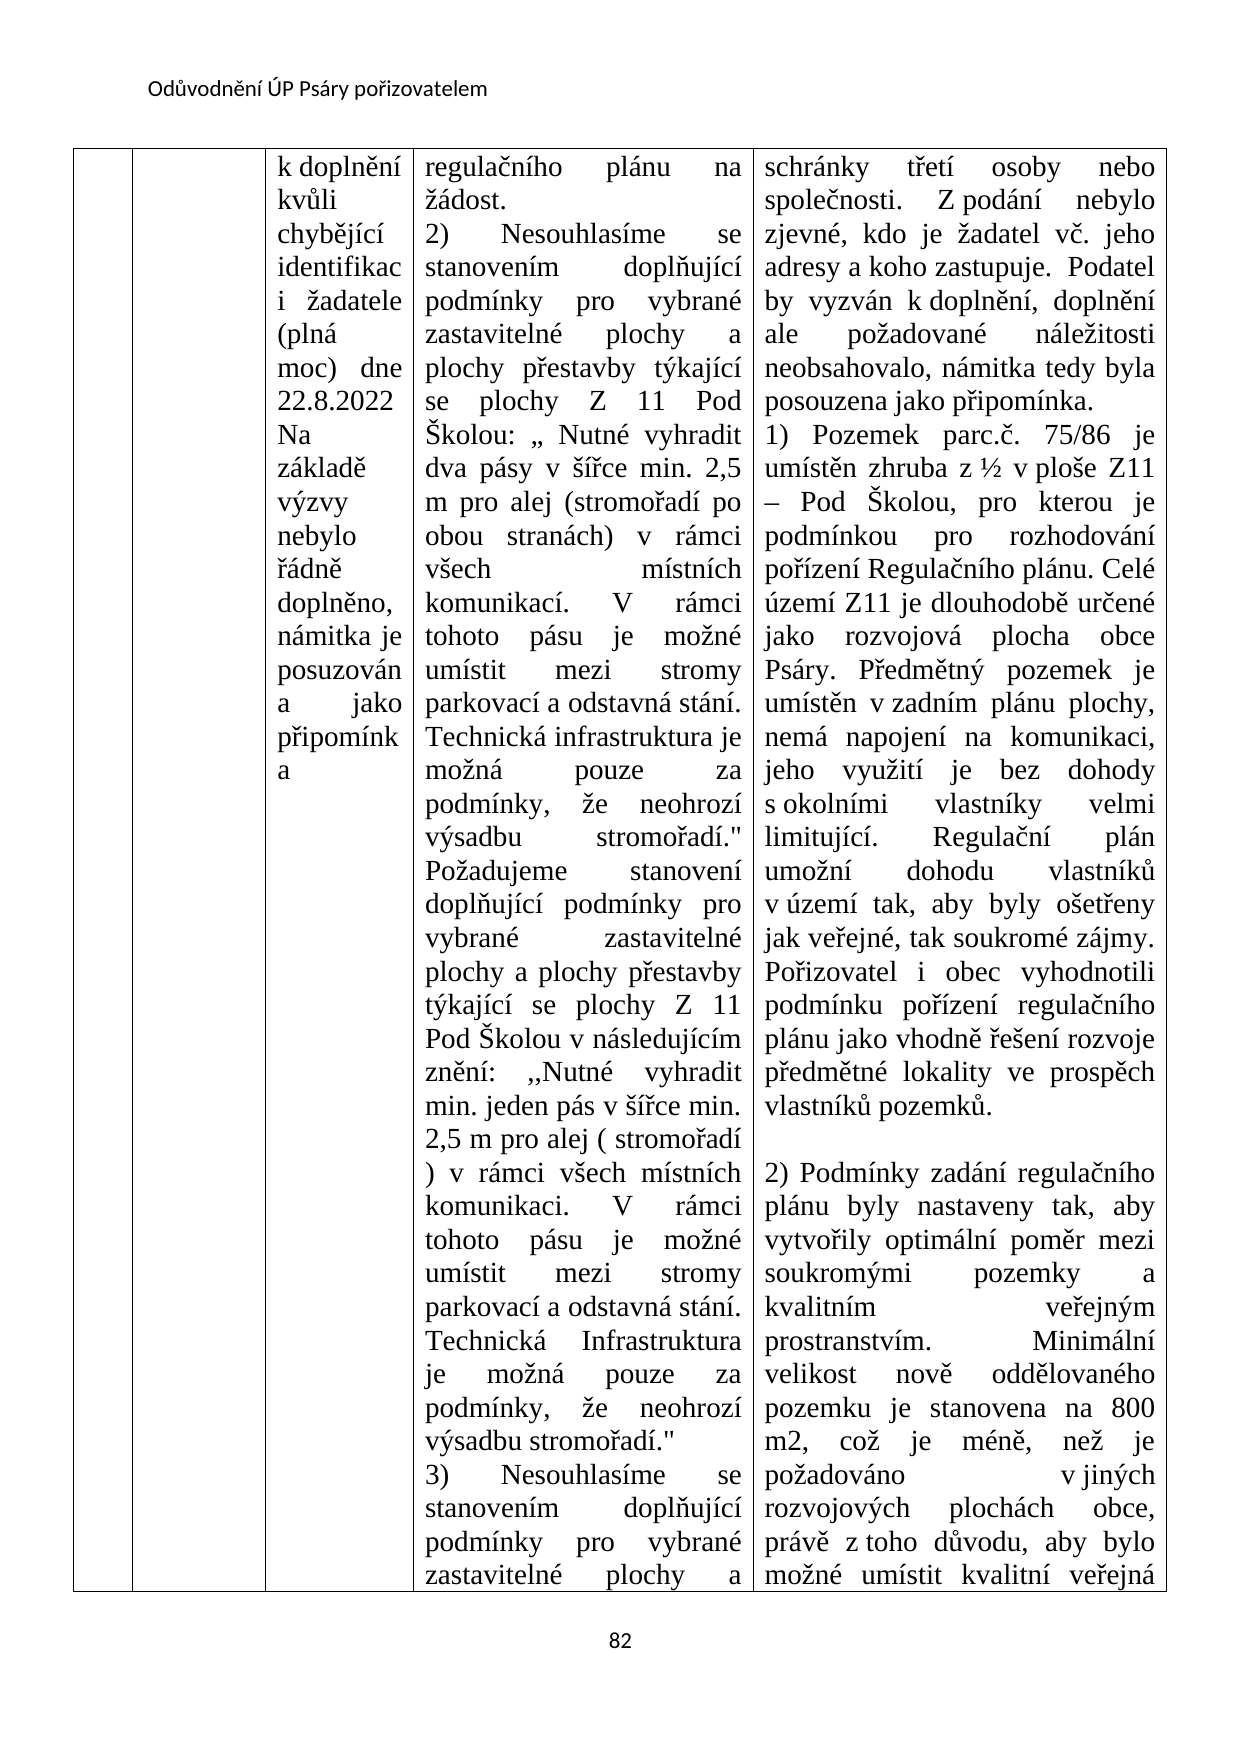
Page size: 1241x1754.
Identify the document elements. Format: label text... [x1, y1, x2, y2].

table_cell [266, 149, 413, 1591]
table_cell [754, 149, 1166, 1591]
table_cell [414, 149, 753, 1591]
table_cell 4 [74, 149, 132, 1591]
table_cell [133, 149, 265, 1591]
